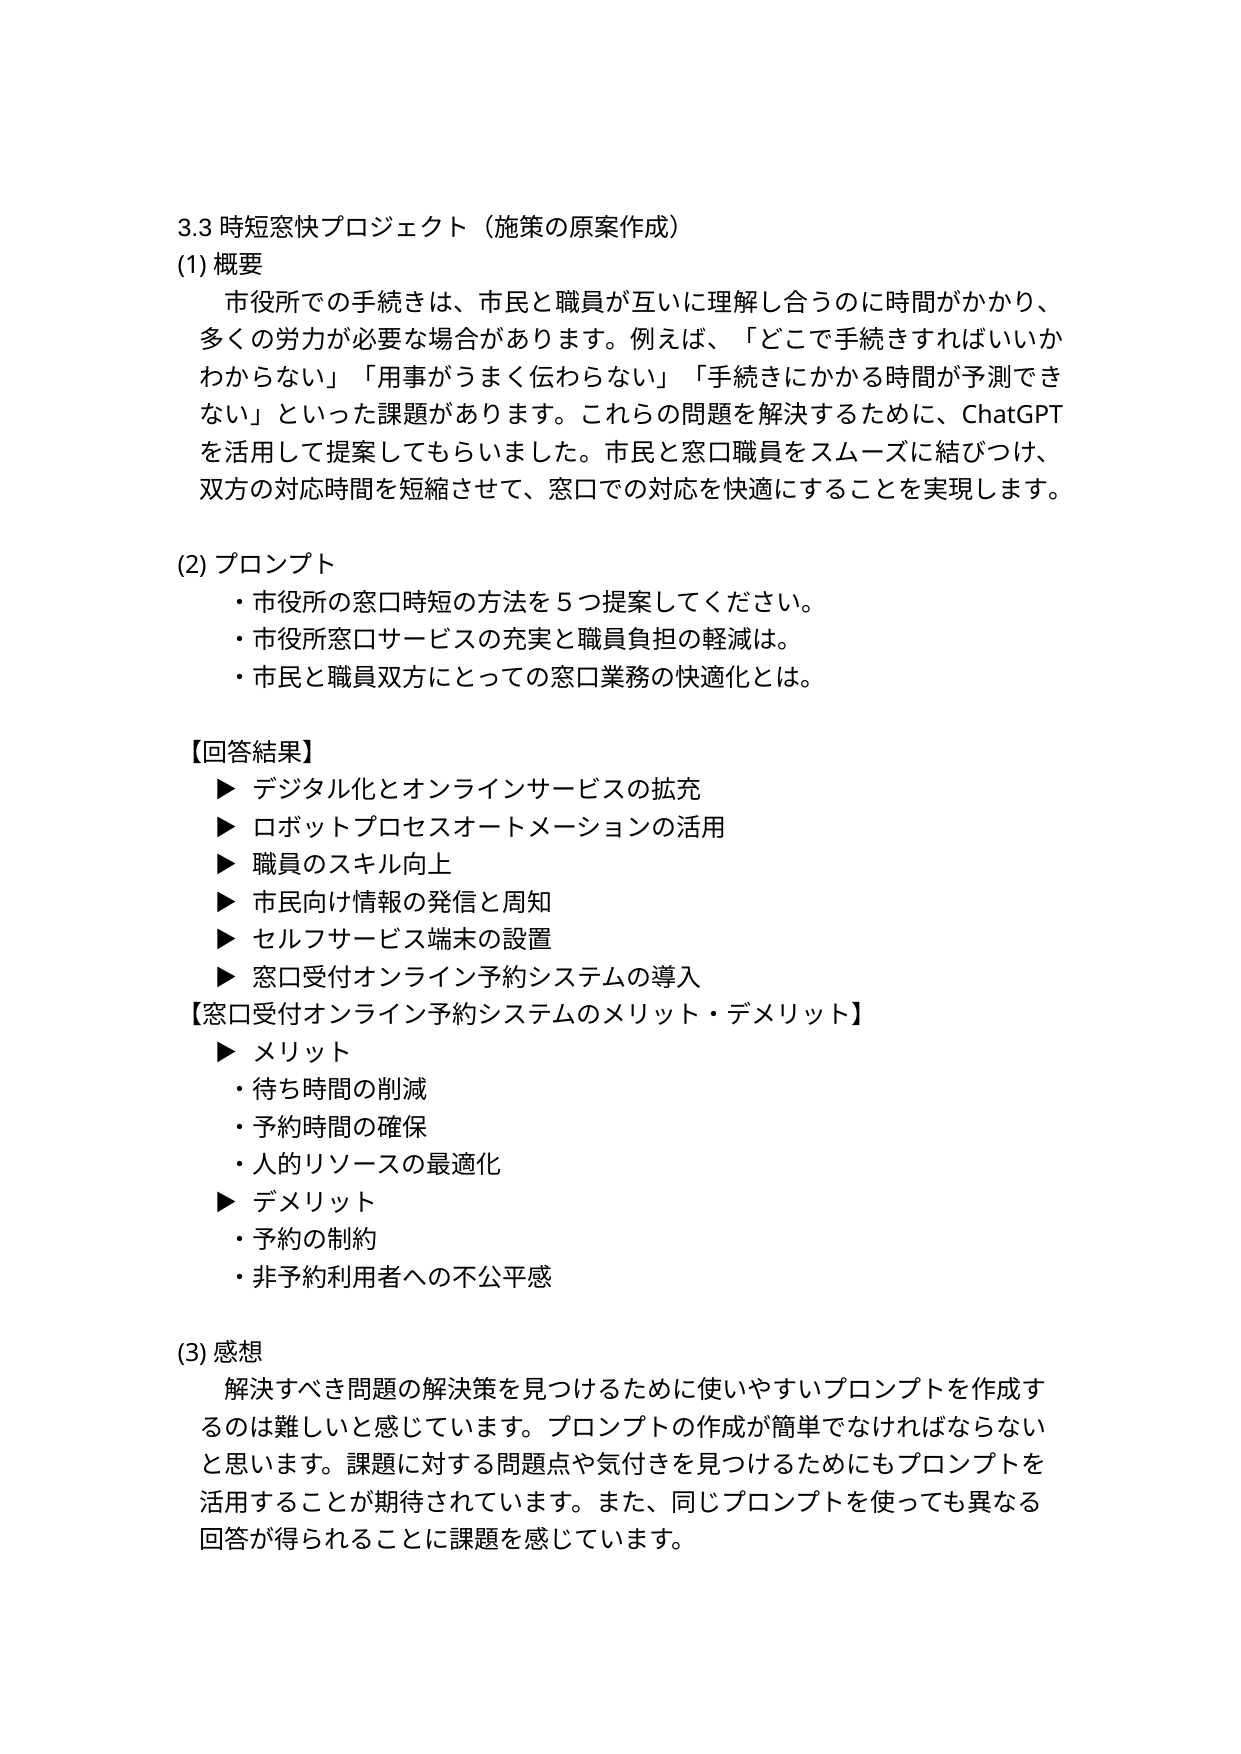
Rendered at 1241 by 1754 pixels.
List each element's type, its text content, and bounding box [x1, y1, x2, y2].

text (3) 感想 [177, 1332, 1063, 1369]
text ・待ち時間の削減 [177, 1069, 1063, 1107]
text 【回答結果】 [177, 732, 1063, 769]
subtitle 3.3 時短窓快プロジェクト（施策の原案作成） [177, 207, 1063, 244]
list 市民向け情報の発信と周知 [215, 882, 1063, 919]
text 市役所での手続きは、市民と職員が互いに理解し合うのに時間がかかり、多くの労力が必要な場合があります。例えば、「どこで手続きすればいいかわからない」「用事がうまく伝わらない」「手続きにかかる時間が予測できない」といった課題があります。これらの問題を解決するために、ChatGPTを活用して提案してもらいました。市民と窓口職員をスムーズに結びつけ、双方の対応時間を短縮させて、窓口での対応を快適にすることを実現します。 [199, 282, 1063, 507]
list デジタル化とオンラインサービスの拡充 [215, 769, 1063, 807]
text ・人的リソースの最適化 [177, 1144, 1063, 1182]
text ・市役所の窓口時短の方法を５つ提案してください。 [177, 582, 1063, 619]
text (2) プロンプト [177, 544, 1063, 582]
list デメリット [215, 1182, 1063, 1219]
text ・市民と職員双方にとっての窓口業務の快適化とは。 [177, 657, 1063, 694]
text ・予約の制約 [177, 1219, 1063, 1257]
text ・予約時間の確保 [177, 1107, 1063, 1144]
text 解決すべき問題の解決策を見つけるために使いやすいプロンプトを作成するのは難しいと感じています。プロンプトの作成が簡単でなければならないと思います。課題に対する問題点や気付きを見つけるためにもプロンプトを活用することが期待されています。また、同じプロンプトを使っても異なる回答が得られることに課題を感じています。 [199, 1369, 1063, 1557]
list メリット [215, 1032, 1063, 1069]
text 【窓口受付オンライン予約システムのメリット・デメリット】 [177, 994, 1063, 1032]
list セルフサービス端末の設置 [215, 919, 1063, 957]
list 職員のスキル向上 [215, 844, 1063, 882]
text (1) 概要 [177, 244, 1063, 282]
list ロボットプロセスオートメーションの活用 [215, 807, 1063, 844]
text ・非予約利用者への不公平感 [177, 1257, 1063, 1294]
text ・市役所窓口サービスの充実と職員負担の軽減は。 [177, 619, 1063, 657]
list 窓口受付オンライン予約システムの導入 [215, 957, 1063, 994]
